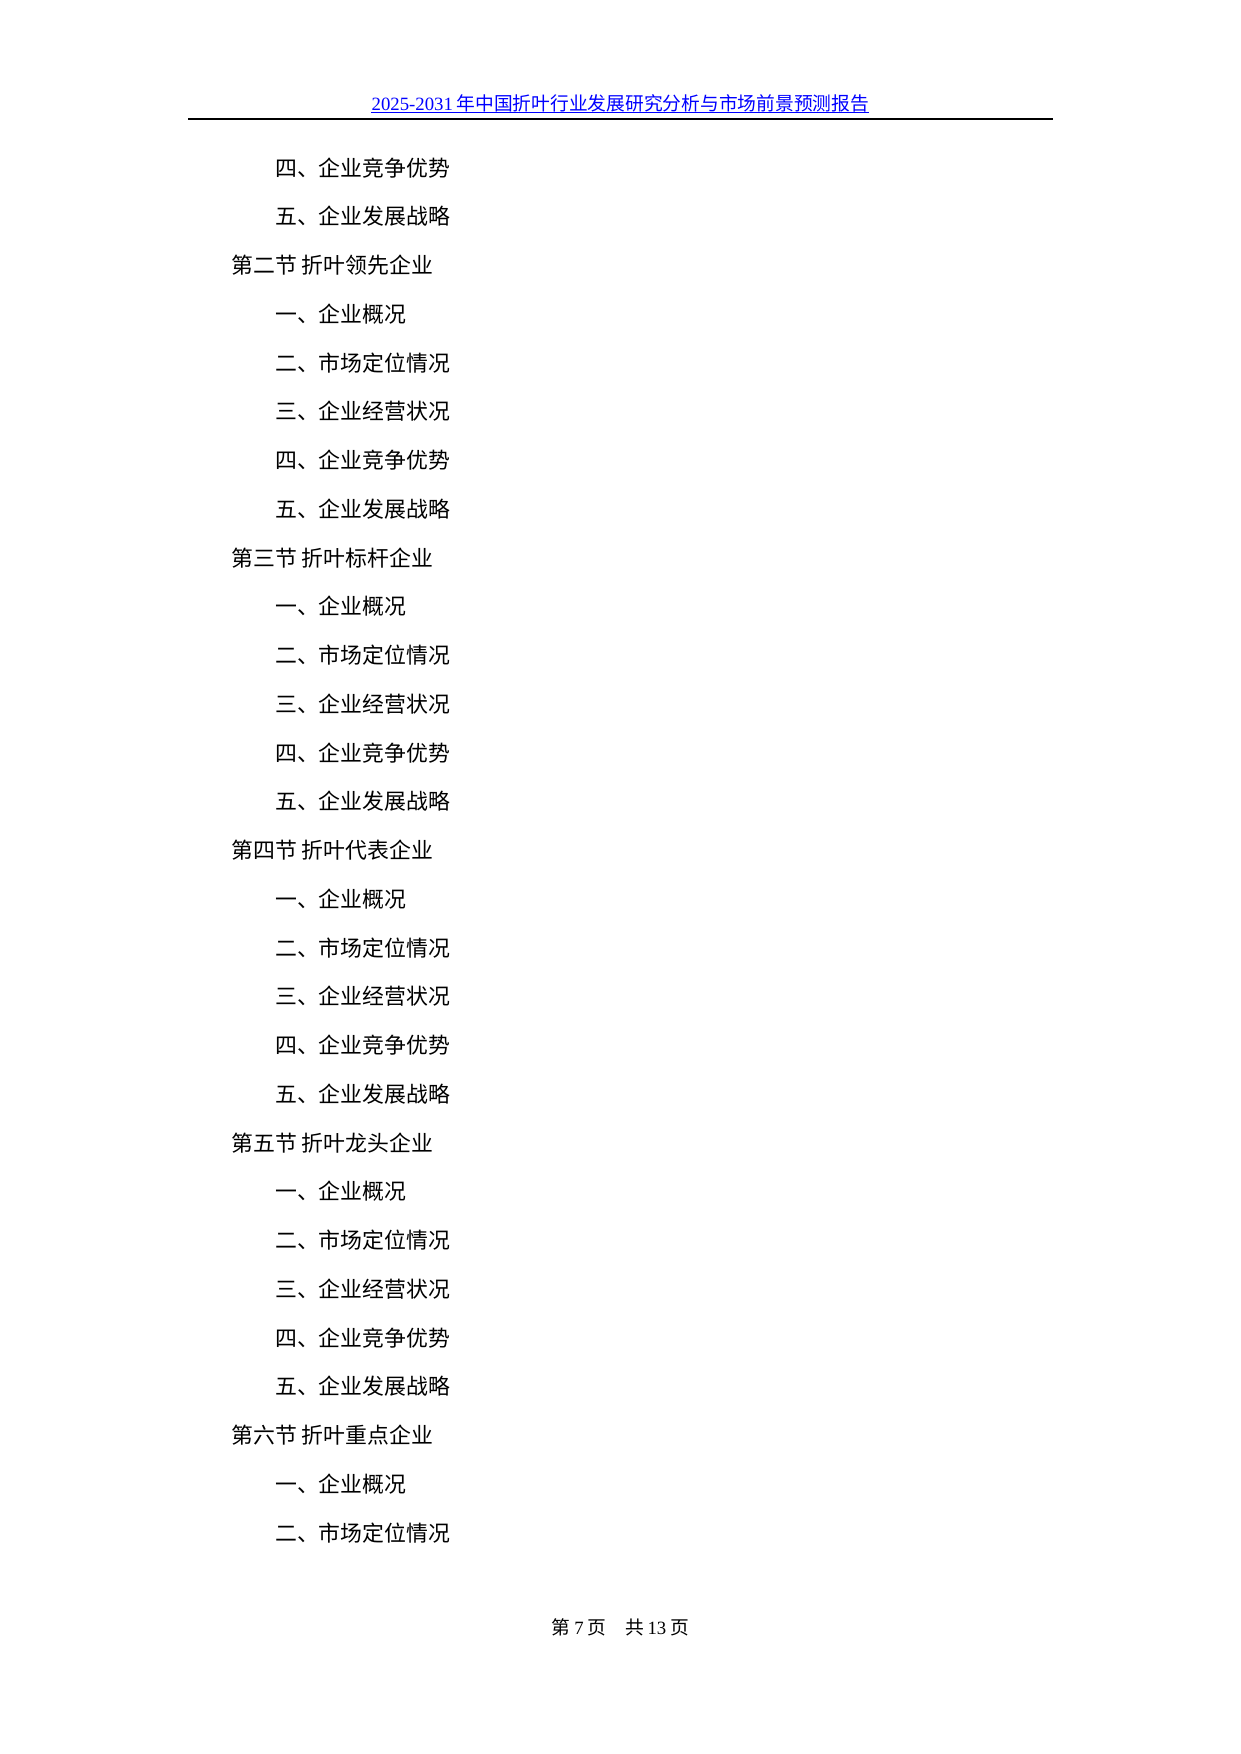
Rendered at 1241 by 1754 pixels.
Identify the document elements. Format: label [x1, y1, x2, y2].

text [187, 150, 1053, 1548]
